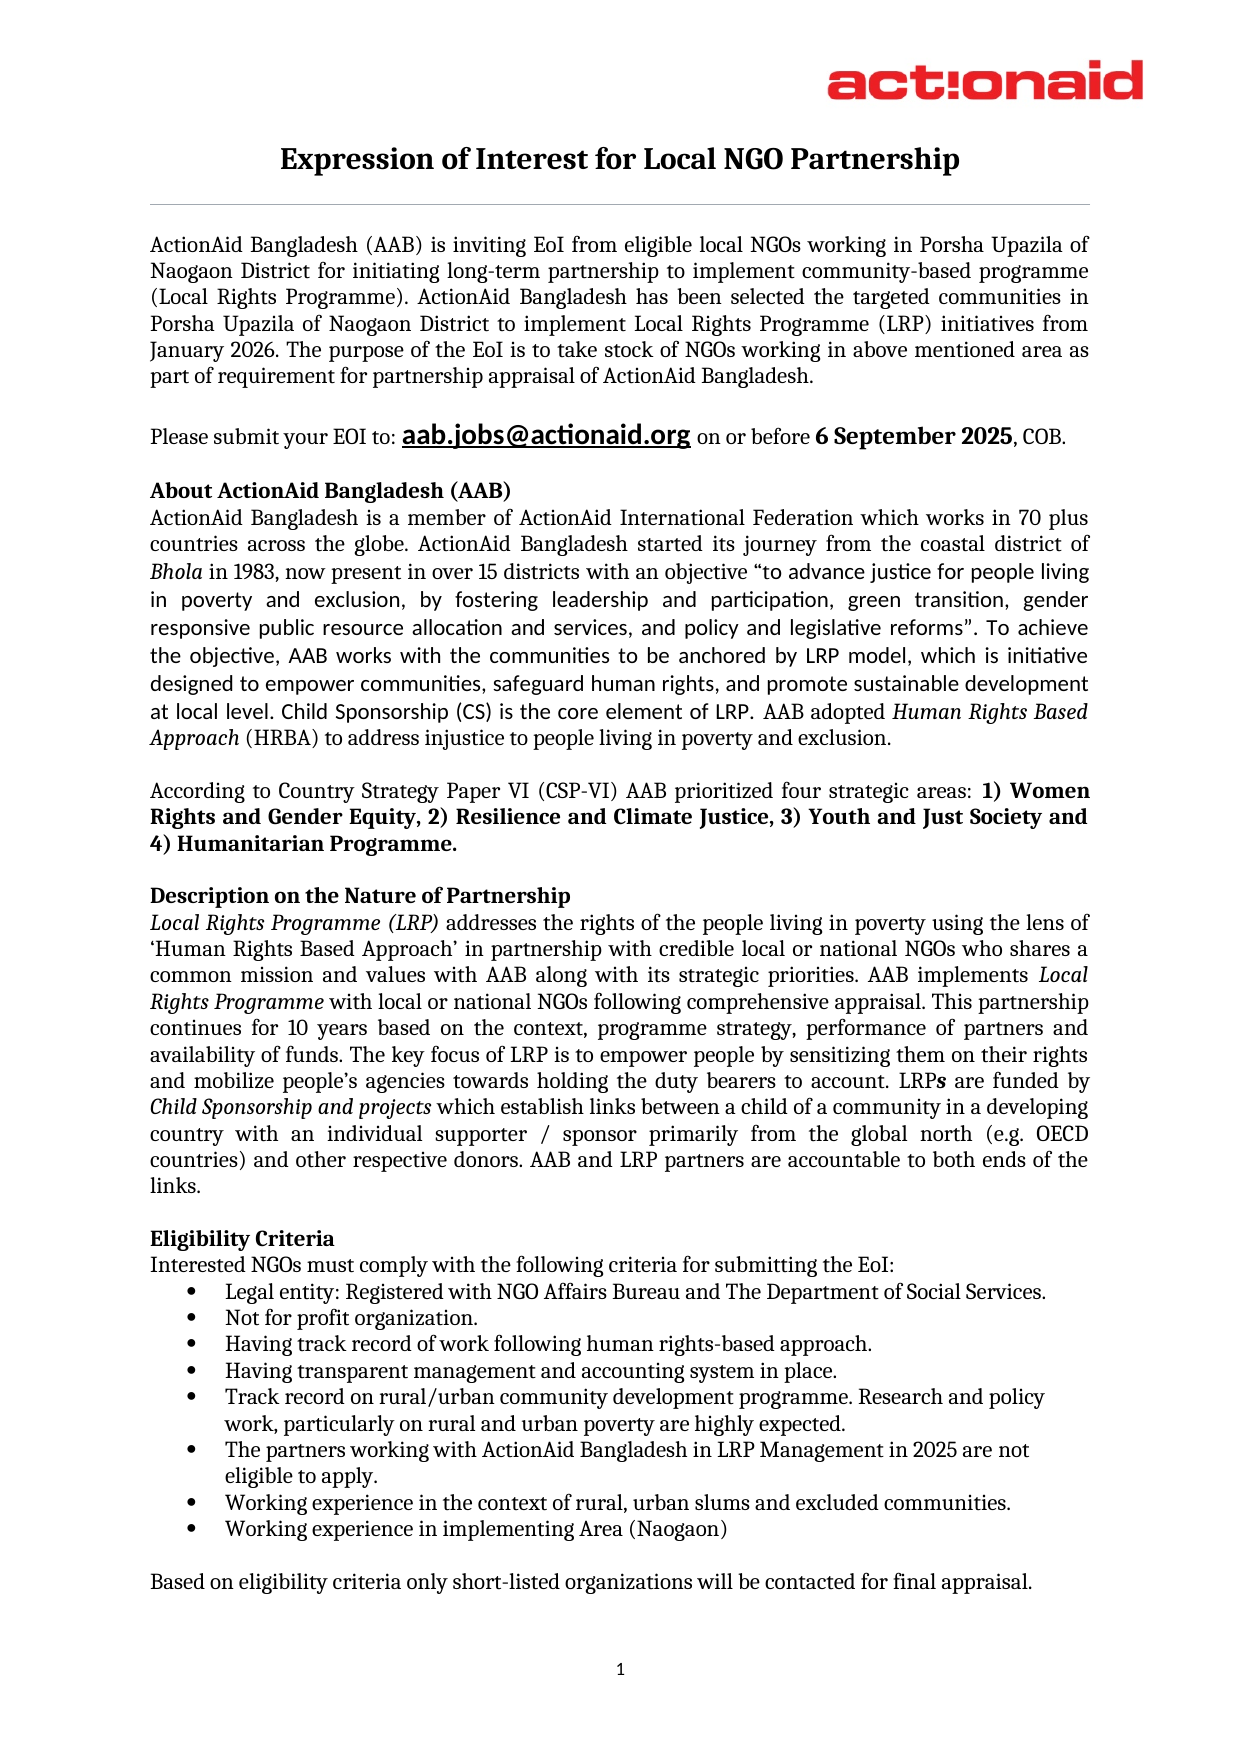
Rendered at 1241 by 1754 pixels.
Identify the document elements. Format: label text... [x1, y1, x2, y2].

text Expression of Interest for Local NGO Partnership [150, 141, 1090, 177]
text ActionAid Bangladesh is a member of ActionAid International Federation which works in 70 plus countries across the globe. ActionAid Bangladesh started its journey from the coastal district of Bhola in 1983, now present in over 15 districts with an objective “to advance justice for people living in poverty and exclusion, by fostering leadership and participation, green transition, gender responsive public resource allocation and services, and policy and legislative reforms”. To achieve the objective, AAB works with the communities to be anchored by LRP model, which is initiative designed to empower communities, safeguard human rights, and promote sustainable development at local level. Child Sponsorship (CS) is the core element of LRP. AAB adopted Human Rights Based Approach (HRBA) to address injustice to people living in poverty and exclusion. [150, 504, 1090, 751]
text According to Country Strategy Paper VI (CSP-VI) AAB prioritized four strategic areas: 1) Women Rights and Gender Equity, 2) Resilience and Climate Justice, 3) Youth and Just Society and 4) Humanitarian Programme. [150, 778, 1090, 857]
text About ActionAid Bangladesh (AAB) [150, 478, 1090, 504]
text Description on the Nature of Partnership [150, 883, 1090, 909]
list Legal entity: Registered with NGO Affairs Bureau and The Department of Social Services. [187, 1278, 1090, 1305]
text ActionAid Bangladesh (AAB) is inviting EoI from eligible local NGOs working in Porsha Upazila of Naogaon District for initiating long-term partnership to implement community-based programme (Local Rights Programme). ActionAid Bangladesh has been selected the targeted communities in Porsha Upazila of Naogaon District to implement Local Rights Programme (LRP) initiatives from January 2026. The purpose of the EoI is to take stock of NGOs working in above mentioned area as part of requirement for partnership appraisal of ActionAid Bangladesh. [150, 231, 1090, 389]
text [150, 1568, 1090, 1595]
list Working experience in the context of rural, urban slums and excluded communities. [187, 1489, 1090, 1516]
text Please submit your EOI to: aab.jobs@actionaid.org on or before 6 September 2025, COB. [150, 416, 1090, 452]
picture [812, 45, 1157, 111]
list Working experience in implementing Area (Naogaon) [187, 1516, 1090, 1542]
text Interested NGOs must comply with the following criteria for submitting the EoI: [150, 1252, 1090, 1278]
list Having transparent management and accounting system in place. [187, 1358, 1090, 1384]
text Eligibility Criteria [150, 1226, 1090, 1252]
list The partners working with ActionAid Bangladesh in LRP Management in 2025 are not eligible to apply. [187, 1437, 1090, 1489]
list Track record on rural/urban community development programme. Research and policy work, particularly on rural and urban poverty are highly expected. [187, 1384, 1090, 1437]
text Local Rights Programme (LRP) addresses the rights of the people living in poverty using the lens of ‘Human Rights Based Approach’ in partnership with credible local or national NGOs who shares a common mission and values with AAB along with its strategic priorities. AAB implements Local Rights Programme with local or national NGOs following comprehensive appraisal. This partnership continues for 10 years based on the context, programme strategy, performance of partners and availability of funds. The key focus of LRP is to empower people by sensitizing them on their rights and mobilize people’s agencies towards holding the duty bearers to account. LRPs are funded by Child Sponsorship and projects which establish links between a child of a community in a developing country with an individual supporter / sponsor primarily from the global north (e.g. OECD countries) and other respective donors. AAB and LRP partners are accountable to both ends of the links. [150, 909, 1090, 1199]
list Having track record of work following human rights-based approach. [187, 1331, 1090, 1358]
list Not for profit organization. [187, 1305, 1090, 1331]
